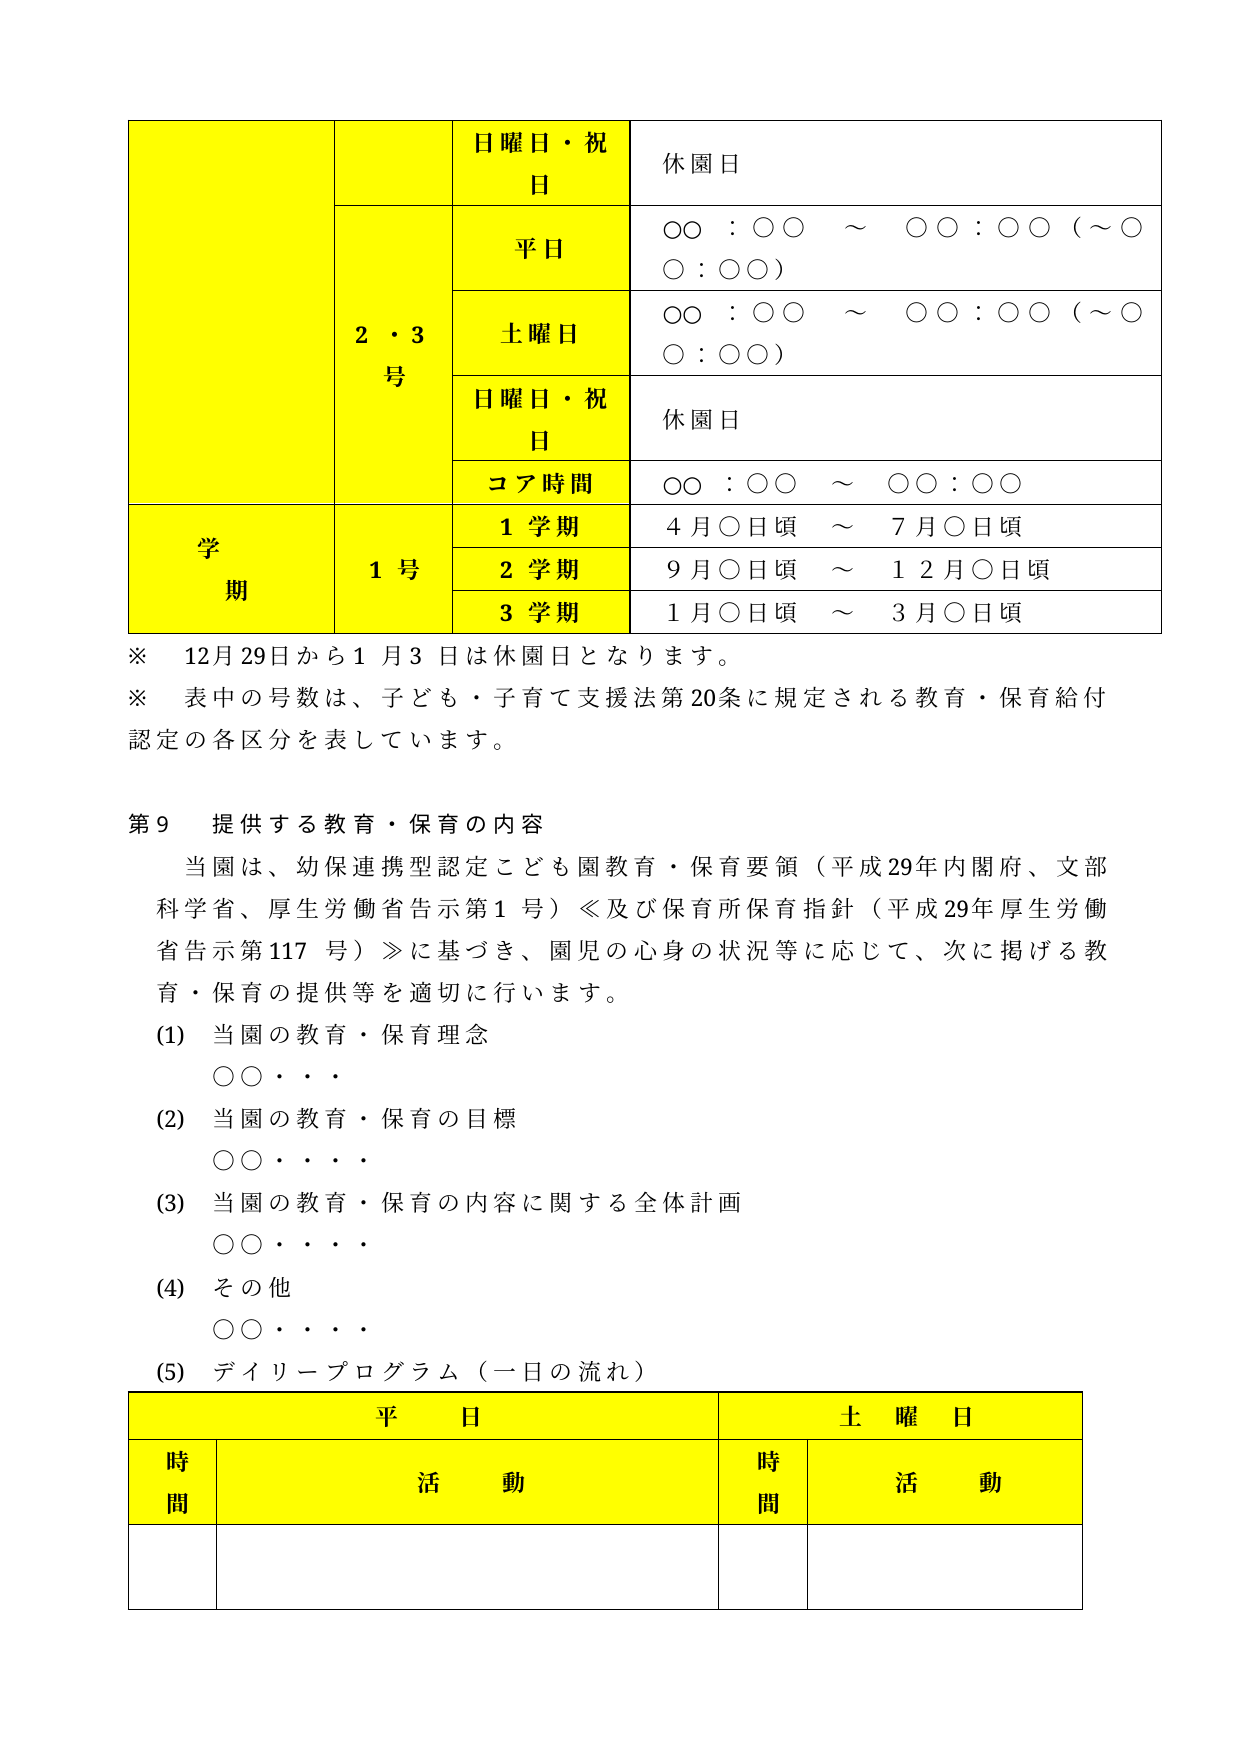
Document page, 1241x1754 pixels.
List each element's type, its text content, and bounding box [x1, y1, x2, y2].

table_cell ９月○日頃 ～ １２月○日頃 [631, 548, 1161, 590]
table_cell 2・3号 [335, 206, 452, 503]
text 第9 提供する教育・保育の内容 [128, 802, 1112, 844]
table_cell 時間 [129, 1440, 216, 1524]
table_cell １月○日頃 ～ ３月○日頃 [631, 591, 1161, 633]
table_cell 活 動 [217, 1440, 718, 1524]
text ○○・・・ [128, 1055, 1112, 1097]
table_cell コア時間 [453, 461, 629, 503]
table_cell 日曜日・祝日 [453, 376, 629, 460]
table_cell [217, 1525, 718, 1609]
table_cell 平日 [453, 206, 629, 290]
text (2) 当園の教育・保育の目標 [128, 1097, 1112, 1139]
text ○○・・・・ [128, 1223, 1112, 1265]
table_cell [719, 1525, 807, 1609]
table_cell ４月○日頃 ～ ７月○日頃 [631, 505, 1161, 547]
table_cell 3学期 [453, 591, 629, 633]
table_cell ○○：○○ ～ ○○：○○（～○○：○○） [631, 206, 1161, 290]
text (3) 当園の教育・保育の内容に関する全体計画 [140, 1181, 1112, 1223]
table_cell 活 動 [808, 1440, 1082, 1524]
table_cell 時間 [719, 1440, 807, 1524]
table_cell ○○：○○ ～ ○○：○○（～○○：○○） [631, 291, 1161, 375]
text (1) 当園の教育・保育理念 [140, 1013, 1112, 1055]
table_cell 土曜日 [453, 291, 629, 375]
table_header 平 日 [129, 1393, 718, 1439]
table_cell 学期 [129, 505, 334, 633]
table_cell 休園日 [631, 121, 1161, 205]
table_cell 日曜日・祝日 [453, 121, 629, 205]
text (5) デイリープログラム（一日の流れ） [128, 1349, 1112, 1391]
text (4) その他 [140, 1265, 1112, 1307]
text ※ 12月29日から1月3日は休園日となります。 [128, 634, 1112, 676]
text 当園は、幼保連携型認定こども園教育・保育要領（平成29年内閣府、文部科学省、厚生労働省告示第1号）≪及び保育所保育指針（平成29年厚生労働省告示第117号）≫に基づき、園児の心身の状況等に応じて、次に掲げる教育・保育の提供等を適切に行います。 [128, 844, 1112, 1013]
table_cell 1号 [335, 505, 452, 633]
text ○○・・・・ [128, 1307, 1112, 1349]
table_header 土 曜 日 [719, 1393, 1082, 1439]
table_cell ○○：○○ ～ ○○：○○ [631, 461, 1161, 503]
text ※ 表中の号数は、子ども・子育て支援法第20条に規定される教育・保育給付認定の各区分を表しています。 [128, 676, 1112, 760]
text ○○・・・・ [128, 1139, 1112, 1181]
table_cell [808, 1525, 1082, 1609]
table_cell 休園日 [631, 376, 1161, 460]
table_cell 2学期 [453, 548, 629, 590]
table_cell 1学期 [453, 505, 629, 547]
table_cell [129, 1525, 216, 1609]
